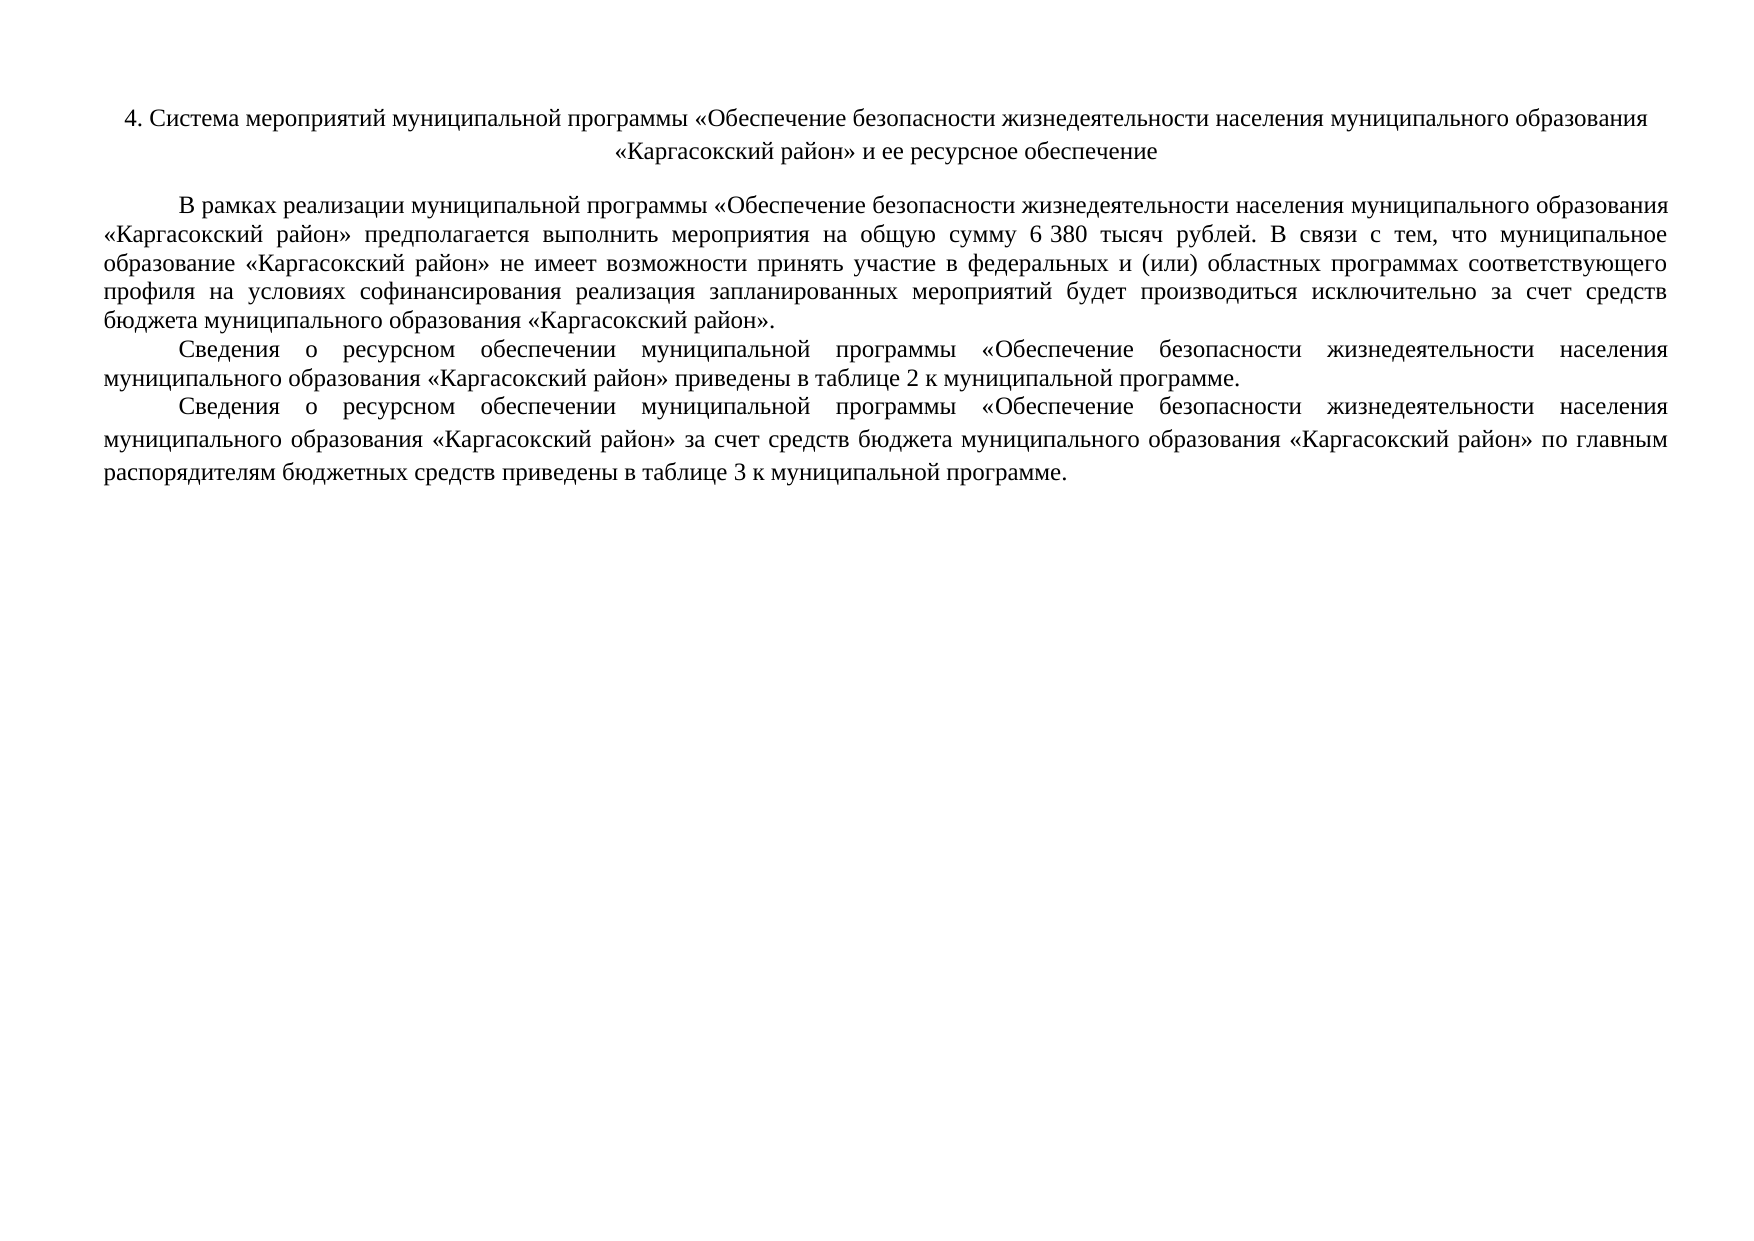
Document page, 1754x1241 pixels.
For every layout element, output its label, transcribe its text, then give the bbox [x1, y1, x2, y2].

text 4. Система мероприятий муниципальной программы «Обеспечение безопасности жизнедеятельности населения муниципального образования «Каргасокский район» и ее ресурсное обеспечение [103, 103, 1668, 165]
text В рамках реализации муниципальной программы «Обеспечение безопасности жизнедеятельности населения муниципального образования «Каргасокский район» предполагается выполнить мероприятия на общую сумму 6 380 тысяч рублей. В связи с тем, что муниципальное образование «Каргасокский район» не имеет возможности принять участие в федеральных и (или) областных программах соответствующего профиля на условиях софинансирования реализация запланированных мероприятий будет производиться исключительно за счет средств бюджета муниципального образования «Каргасокский район». [103, 190, 1668, 334]
text Сведения о ресурсном обеспечении муниципальной программы «Обеспечение безопасности жизнедеятельности населения муниципального образования «Каргасокский район» приведены в таблице 2 к муниципальной программе. [103, 334, 1668, 391]
text Сведения о ресурсном обеспечении муниципальной программы «Обеспечение безопасности жизнедеятельности населения муниципального образования «Каргасокский район» за счет средств бюджета муниципального образования «Каргасокский район» по главным распорядителям бюджетных средств приведены в таблице 3 к муниципальной программе. [103, 391, 1668, 486]
